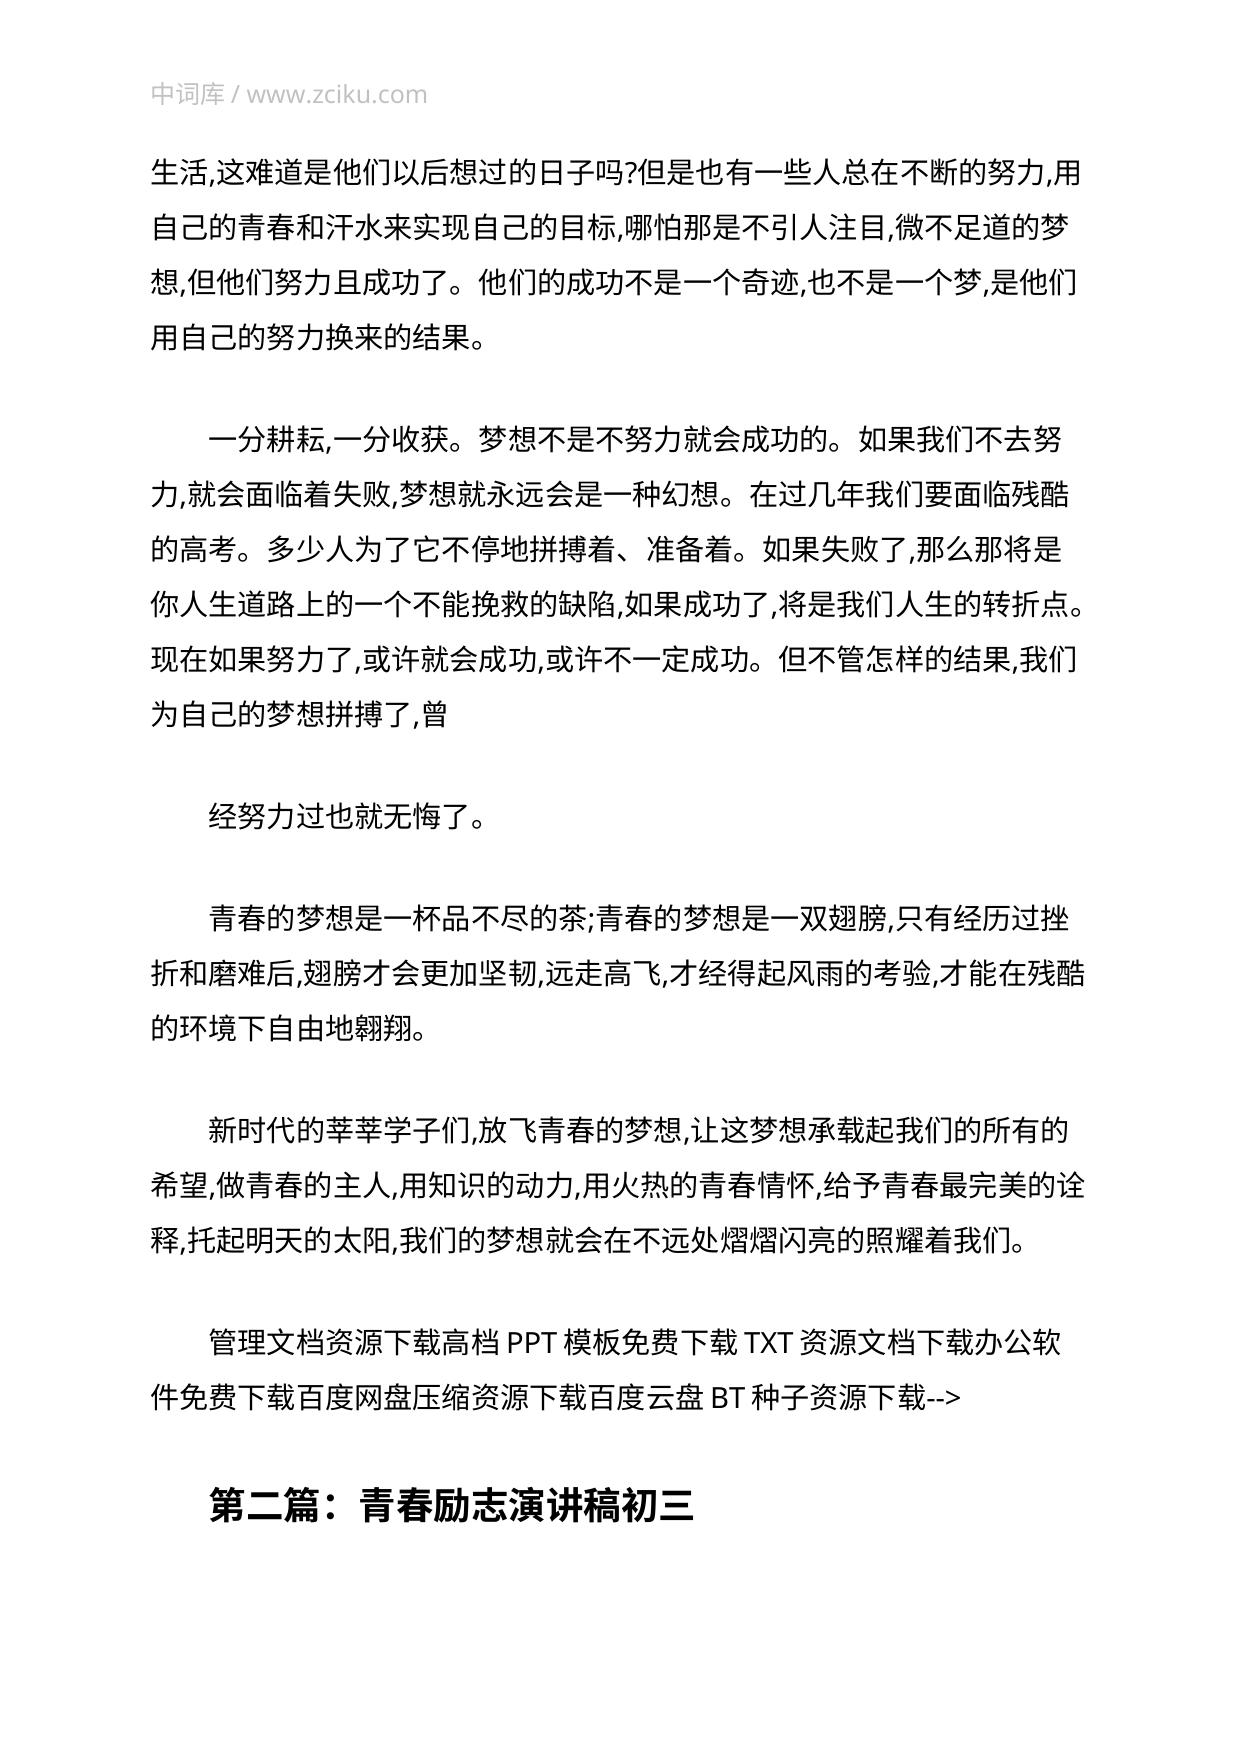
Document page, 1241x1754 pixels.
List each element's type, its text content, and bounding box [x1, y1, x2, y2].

text 一分耕耘,一分收获。梦想不是不努力就会成功的。如果我们不去努力,就会面临着失败,梦想就永远会是一种幻想。在过几年我们要面临残酷的高考。多少人为了它不停地拼搏着、准备着。如果失败了,那么那将是你人生道路上的一个不能挽救的缺陷,如果成功了,将是我们人生的转折点。现在如果努力了,或许就会成功,或许不一定成功。但不管怎样的结果,我们为自己的梦想拼搏了,曾 [150, 417, 1090, 734]
text 第二篇：青春励志演讲稿初三 [150, 1476, 1090, 1531]
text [150, 150, 1090, 357]
text 青春的梦想是一杯品不尽的茶;青春的梦想是一双翅膀,只有经历过挫折和磨难后,翅膀才会更加坚韧,远走高飞,才经得起风雨的考验,才能在残酷的环境下自由地翱翔。 [150, 896, 1090, 1048]
text 经努力过也就无悔了。 [150, 794, 1090, 836]
text 新时代的莘莘学子们,放飞青春的梦想,让这梦想承载起我们的所有的希望,做青春的主人,用知识的动力,用火热的青春情怀,给予青春最完美的诠释,托起明天的太阳,我们的梦想就会在不远处熠熠闪亮的照耀着我们。 [150, 1107, 1090, 1260]
text 管理文档资源下载高档PPT模板免费下载TXT资源文档下载办公软件免费下载百度网盘压缩资源下载百度云盘BT种子资源下载--> [150, 1319, 1090, 1417]
